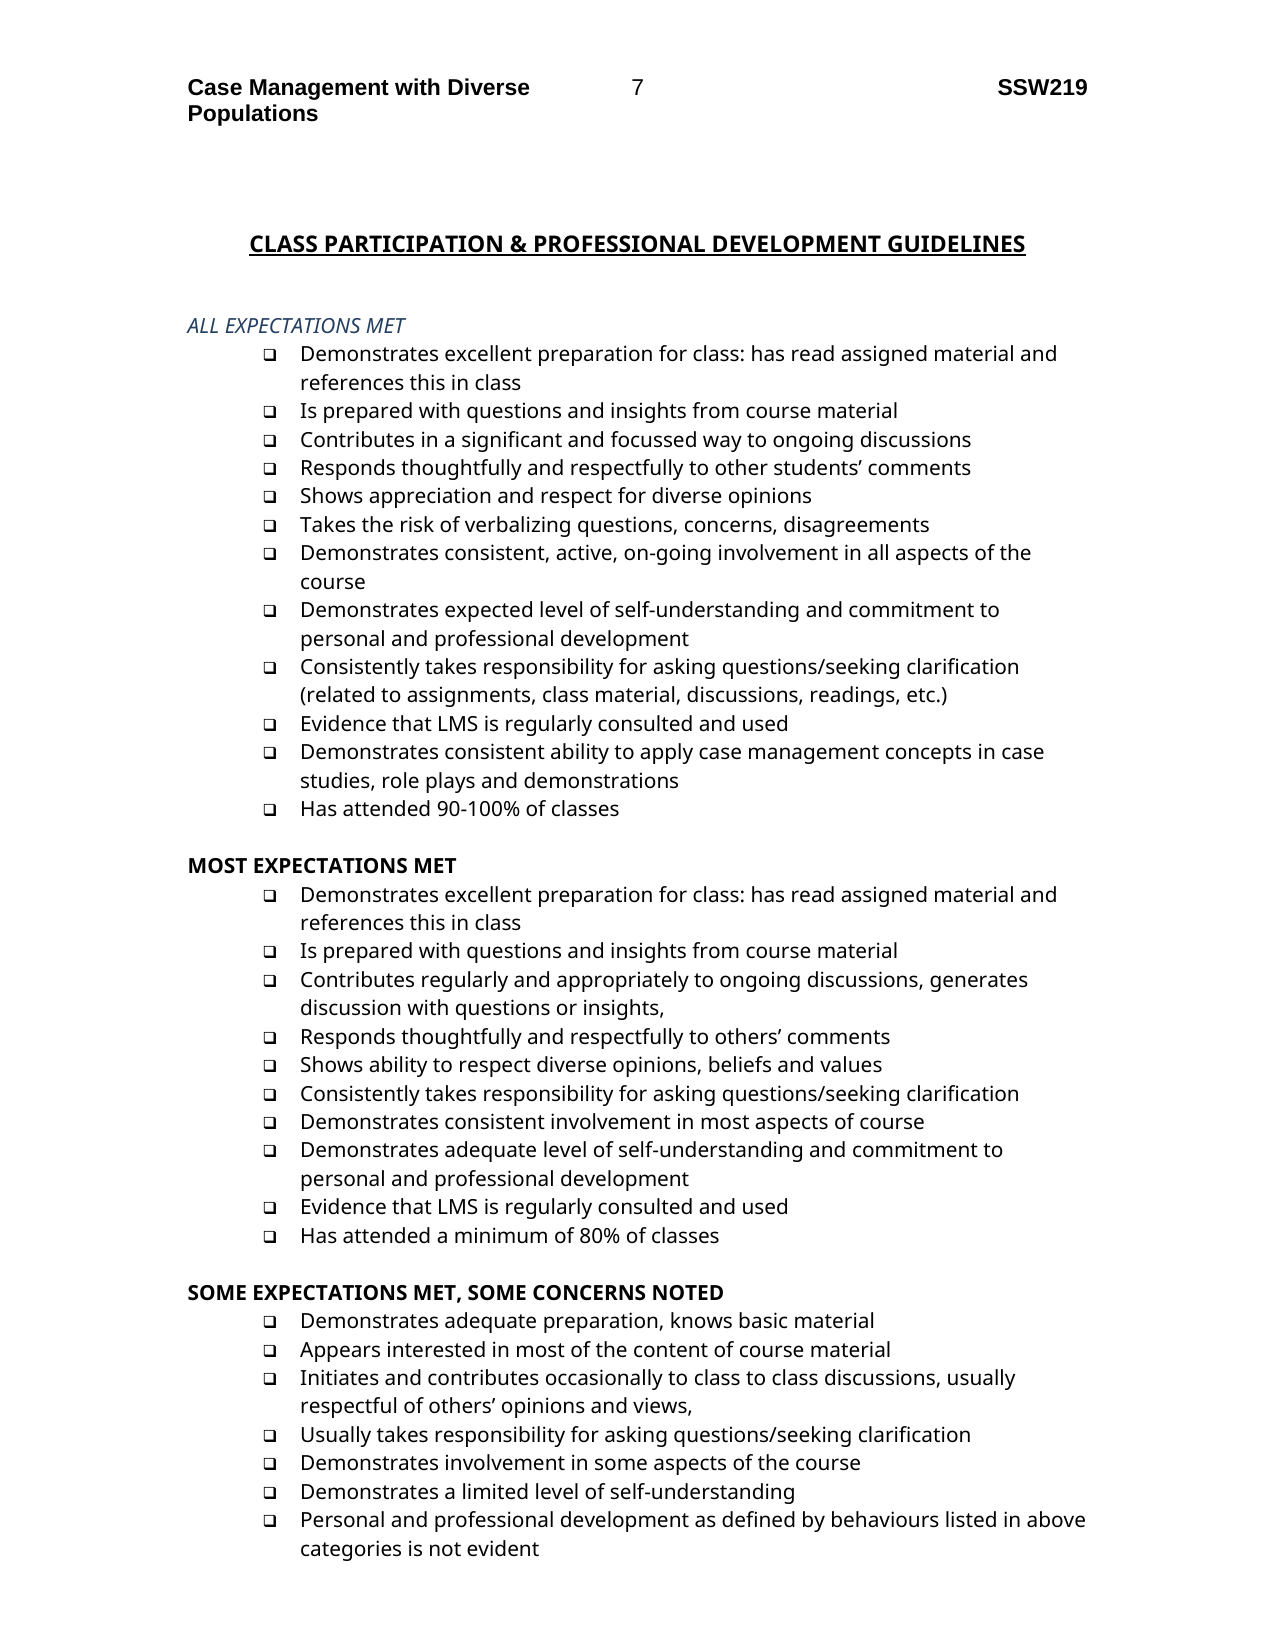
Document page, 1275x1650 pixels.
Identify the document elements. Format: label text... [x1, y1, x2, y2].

list Shows ability to respect diverse opinions, beliefs and values [262, 1050, 1087, 1079]
list Evidence that LMS is regularly consulted and used [262, 709, 1087, 737]
list Has attended 90-100% of classes [262, 794, 1087, 823]
list Initiates and contributes occasionally to class to class discussions, usually respectful of others’ opinions and views, [262, 1363, 1087, 1420]
list Evidence that LMS is regularly consulted and used [262, 1192, 1087, 1221]
list Responds thoughtfully and respectfully to others’ comments [262, 1022, 1087, 1050]
list Has attended a minimum of 80% of classes [262, 1221, 1087, 1249]
list Demonstrates consistent, active, on-going involvement in all aspects of the course [262, 538, 1087, 595]
text SOME EXPECTATIONS MET, SOME CONCERNS NOTED [187, 1278, 1087, 1306]
list Contributes in a significant and focussed way to ongoing discussions [262, 425, 1087, 453]
list Is prepared with questions and insights from course material [262, 396, 1087, 425]
list Demonstrates excellent preparation for class: has read assigned material and references this in class [262, 339, 1087, 396]
list Responds thoughtfully and respectfully to other students’ comments [262, 453, 1087, 482]
list Demonstrates consistent involvement in most aspects of course [262, 1107, 1087, 1136]
list Demonstrates adequate level of self-understanding and commitment to personal and professional development [262, 1136, 1087, 1192]
list Demonstrates adequate preparation, knows basic material [262, 1306, 1087, 1335]
list Demonstrates a limited level of self-understanding [262, 1477, 1087, 1505]
list Demonstrates consistent ability to apply case management concepts in case studies, role plays and demonstrations [262, 737, 1087, 794]
text CLASS PARTICIPATION & PROFESSIONAL DEVELOPMENT GUIDELINES [187, 228, 1087, 259]
list Shows appreciation and respect for diverse opinions [262, 482, 1087, 510]
subtitle MOST EXPECTATIONS MET [187, 851, 1087, 880]
list Demonstrates expected level of self-understanding and commitment to personal and professional development [262, 595, 1087, 652]
list Contributes regularly and appropriately to ongoing discussions, generates discussion with questions or insights, [262, 965, 1087, 1022]
list Consistently takes responsibility for asking questions/seeking clarification (related to assignments, class material, discussions, readings, etc.) [262, 652, 1087, 709]
list Appears interested in most of the content of course material [262, 1335, 1087, 1363]
list Demonstrates involvement in some aspects of the course [262, 1448, 1087, 1477]
list Demonstrates excellent preparation for class: has read assigned material and references this in class [262, 880, 1087, 937]
list Consistently takes responsibility for asking questions/seeking clarification [262, 1079, 1087, 1107]
list Takes the risk of verbalizing questions, concerns, disagreements [262, 510, 1087, 538]
list Is prepared with questions and insights from course material [262, 937, 1087, 965]
list Usually takes responsibility for asking questions/seeking clarification [262, 1420, 1087, 1448]
subtitle ALL EXPECTATIONS MET [187, 311, 1087, 339]
list Personal and professional development as defined by behaviours listed in above categories is not evident [262, 1505, 1087, 1562]
